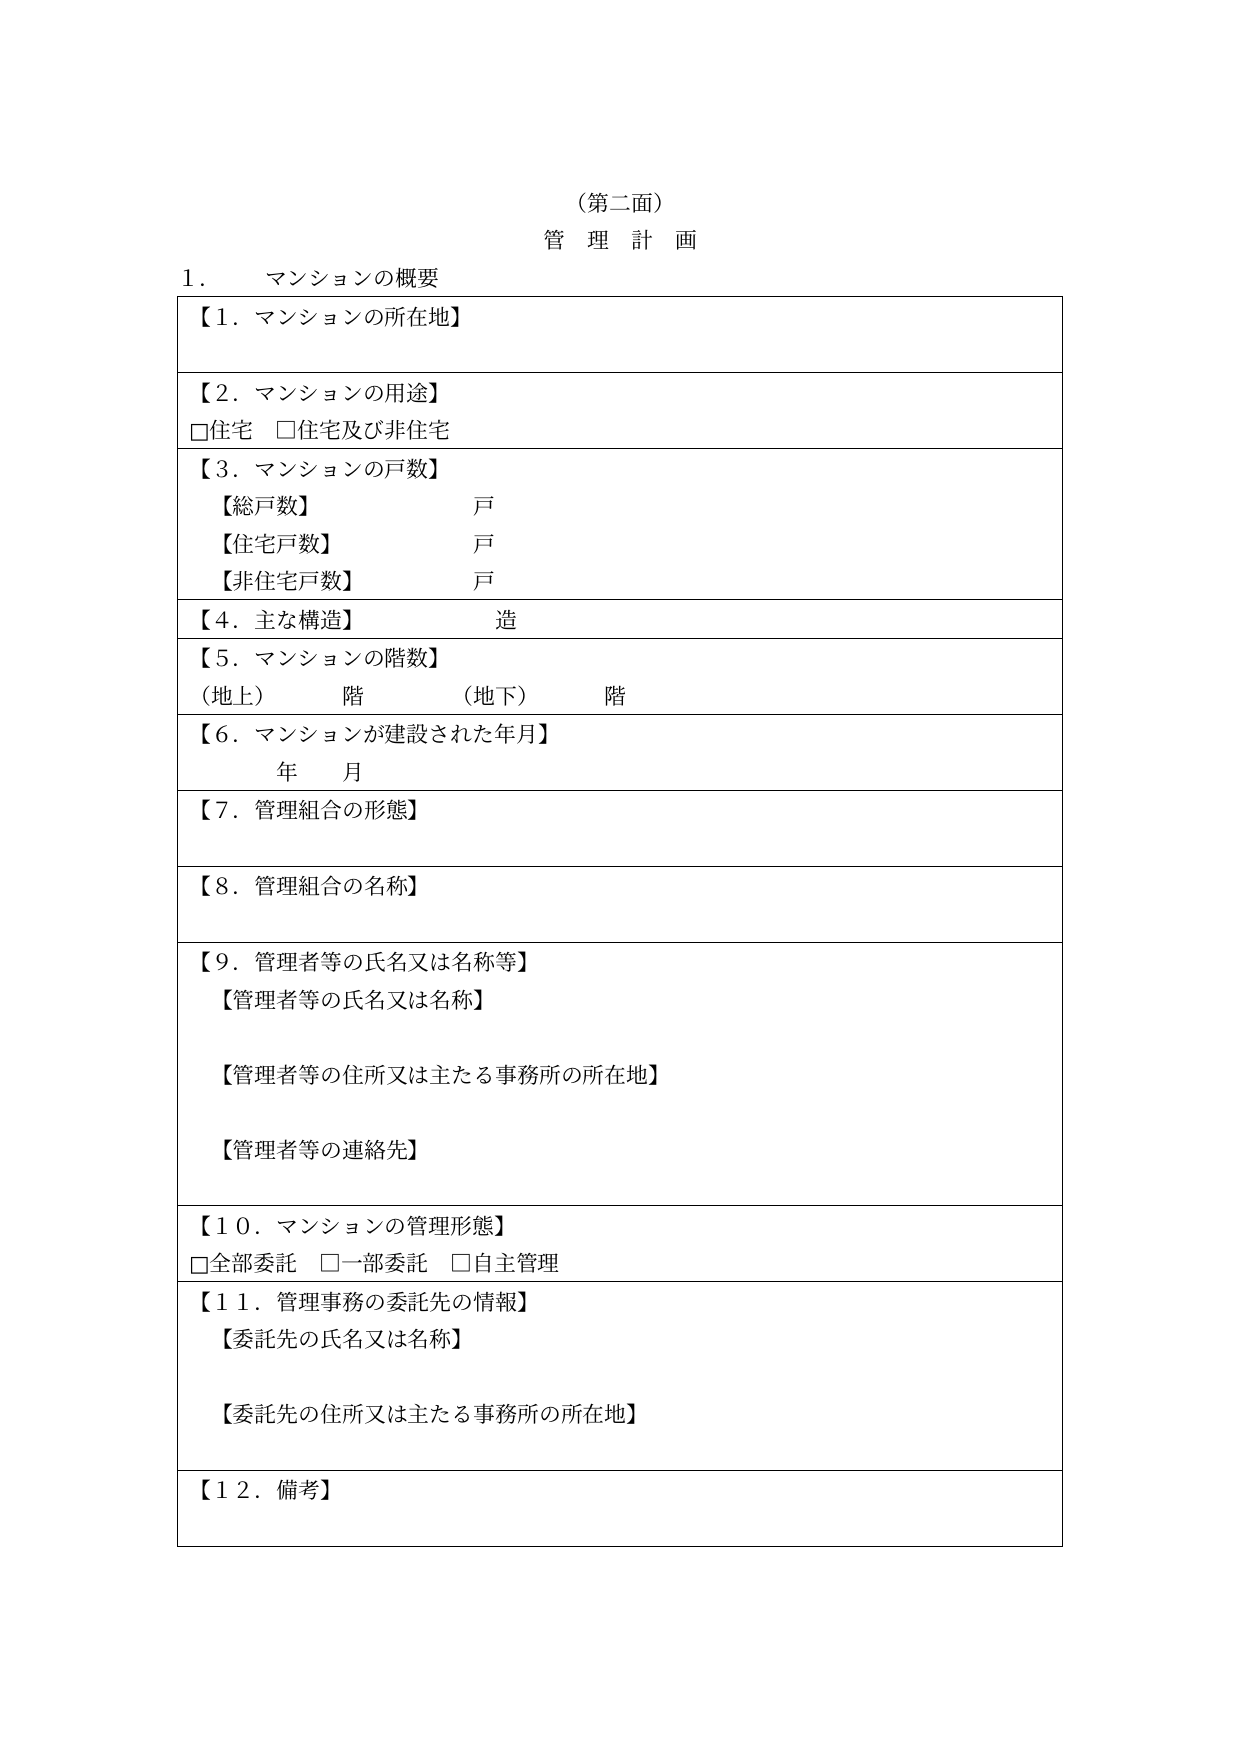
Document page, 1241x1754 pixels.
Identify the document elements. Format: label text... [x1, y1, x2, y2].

table_header 【１．マンションの所在地】 [178, 297, 1062, 372]
table_cell 【６．マンションが建設された年月】 年 月 [178, 715, 1062, 789]
table_cell 【４．主な構造】 造 [178, 600, 1062, 637]
table_cell 【１２．備考】 [178, 1471, 1062, 1546]
text （第二面） [177, 183, 1063, 221]
table_cell 【８．管理組合の名称】 [178, 867, 1062, 942]
table_cell 【２．マンションの用途】 □住宅 □住宅及び非住宅 [178, 373, 1062, 448]
table_cell 【１１．管理事務の委託先の情報】 【委託先の氏名又は名称】 【委託先の住所又は主たる事務所の所在地】 [178, 1282, 1062, 1470]
table_cell 【３．マンションの戸数】 【総戸数】 戸 【住宅戸数】 戸 【非住宅戸数】 戸 [178, 449, 1062, 599]
table_cell 【５．マンションの階数】 （地上） 階 （地下） 階 [178, 639, 1062, 713]
list マンションの概要 [177, 258, 1063, 296]
table_cell 【７．管理組合の形態】 [178, 791, 1062, 866]
table_cell 【９．管理者等の氏名又は名称等】 【管理者等の氏名又は名称】 【管理者等の住所又は主たる事務所の所在地】 【管理者等の連絡先】 [178, 943, 1062, 1205]
text 管 理 計 画 [177, 221, 1063, 258]
table_cell 【１０．マンションの管理形態】 □全部委託 □一部委託 □自主管理 [178, 1206, 1062, 1281]
